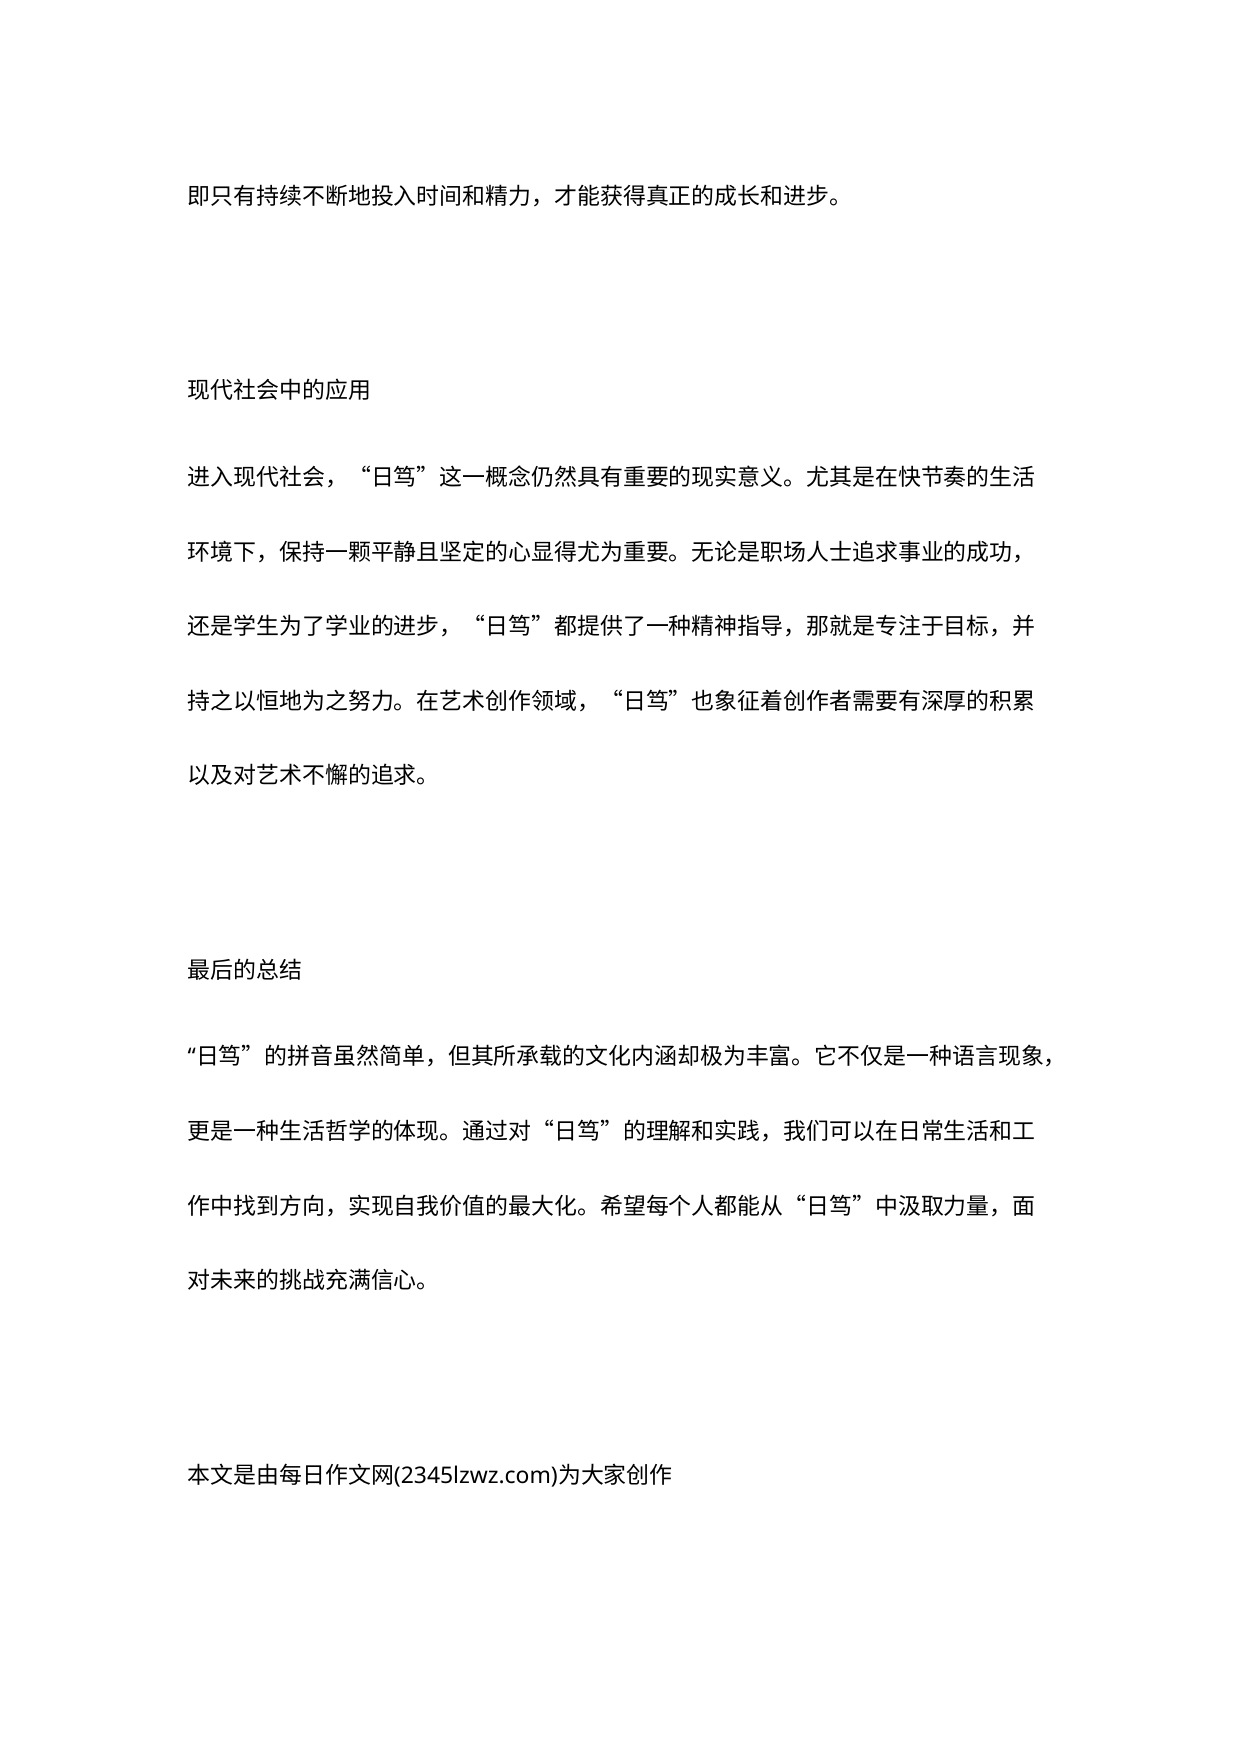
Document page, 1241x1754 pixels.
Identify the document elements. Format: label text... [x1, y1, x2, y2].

text 进入现代社会，“日笃”这一概念仍然具有重要的现实意义。尤其是在快节奏的生活环境下，保持一颗平静且坚定的心显得尤为重要。无论是职场人士追求事业的成功，还是学生为了学业的进步，“日笃”都提供了一种精神指导，那就是专注于目标，并持之以恒地为之努力。在艺术创作领域，“日笃”也象征着创作者需要有深厚的积累以及对艺术不懈的追求。 [187, 443, 1053, 807]
text 现代社会中的应用 [187, 356, 1053, 421]
text 最后的总结 [187, 936, 1053, 1001]
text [187, 162, 1053, 227]
text 本文是由每日作文网(2345lzwz.com)为大家创作 [187, 1441, 1053, 1506]
text “日笃”的拼音虽然简单，但其所承载的文化内涵却极为丰富。它不仅是一种语言现象，更是一种生活哲学的体现。通过对“日笃”的理解和实践，我们可以在日常生活和工作中找到方向，实现自我价值的最大化。希望每个人都能从“日笃”中汲取力量，面对未来的挑战充满信心。 [187, 1022, 1053, 1311]
